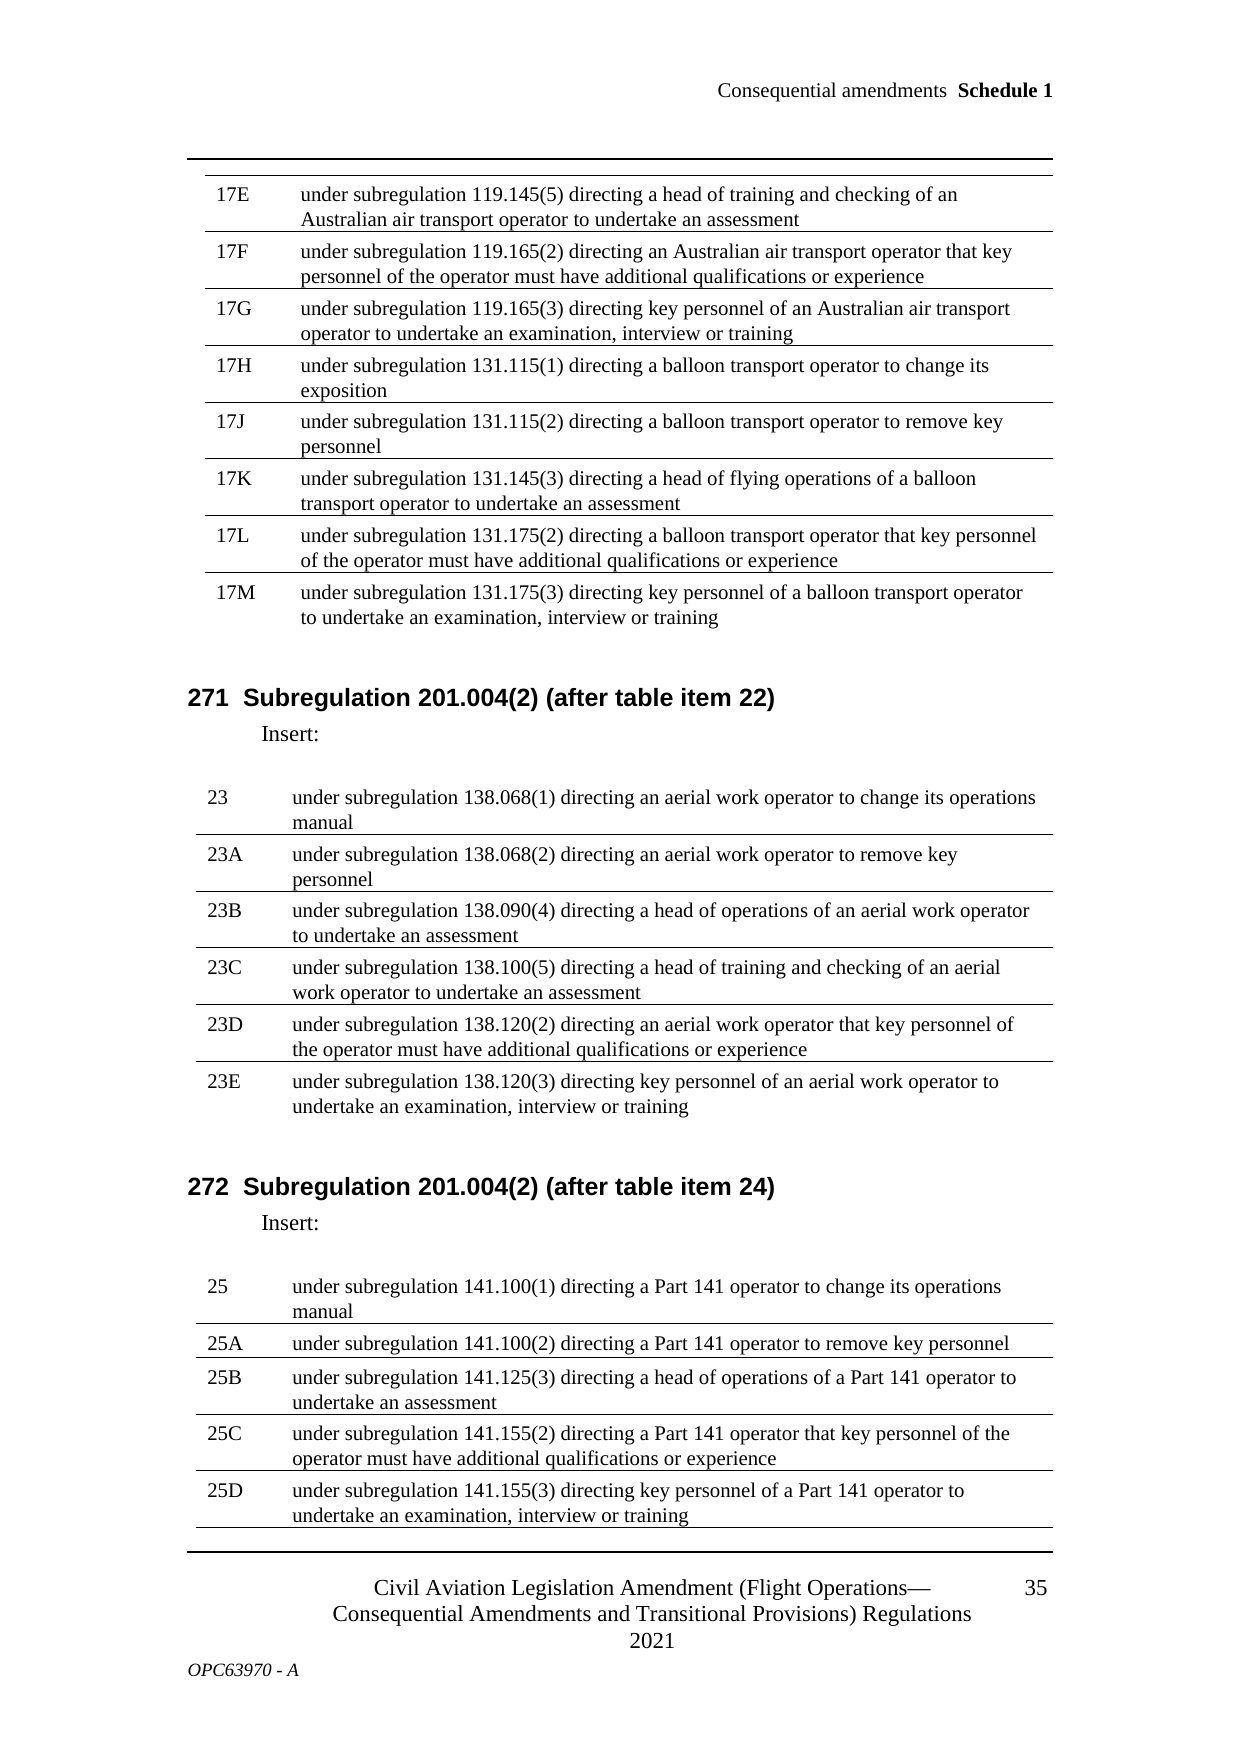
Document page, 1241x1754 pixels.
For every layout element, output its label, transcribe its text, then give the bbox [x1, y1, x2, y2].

table_cell 23B [196, 892, 281, 947]
table_cell under subregulation 119.165(3) directing key personnel of an Australian air transport operator to undertake an examination, interview or training [289, 289, 1053, 345]
table_cell 17K [205, 459, 289, 515]
table_cell 17J [205, 403, 289, 458]
table_cell under subregulation 138.100(5) directing a head of training and checking of an aerial work operator to undertake an assessment [281, 948, 1053, 1004]
table_cell 17H [205, 346, 289, 402]
table_cell 17M [205, 573, 289, 629]
table_header under subregulation 141.100(1) directing a Part 141 operator to change its operations manual [281, 1266, 1053, 1323]
table_header 25 [196, 1266, 281, 1323]
table_cell under subregulation 138.120(3) directing key personnel of an aerial work operator to undertake an examination, interview or training [281, 1062, 1053, 1118]
table_cell 25A [196, 1324, 281, 1357]
table_cell 23C [196, 948, 281, 1004]
text 272 Subregulation 201.004(2) (after table item 24) [187, 1172, 1053, 1201]
table_cell 23E [196, 1062, 281, 1118]
table_header under subregulation 138.068(1) directing an aerial work operator to change its operations manual [281, 778, 1053, 834]
text Insert: [261, 720, 1053, 746]
text Insert: [261, 1209, 1053, 1235]
table_cell 23D [196, 1005, 281, 1061]
table_header 23 [196, 778, 281, 834]
table_cell under subregulation 131.175(2) directing a balloon transport operator that key personnel of the operator must have additional qualifications or experience [289, 516, 1053, 572]
table_cell under subregulation 131.115(2) directing a balloon transport operator to remove key personnel [289, 403, 1053, 458]
table_cell 17G [205, 289, 289, 345]
table_cell under subregulation 138.090(4) directing a head of operations of an aerial work operator to undertake an assessment [281, 892, 1053, 947]
table_cell 17F [205, 232, 289, 288]
table_cell 17E [205, 176, 289, 231]
table_cell under subregulation 141.155(2) directing a Part 141 operator that key personnel of the operator must have additional qualifications or experience [281, 1415, 1053, 1470]
table_cell 25C [196, 1415, 281, 1470]
table_cell under subregulation 119.165(2) directing an Australian air transport operator that key personnel of the operator must have additional qualifications or experience [289, 232, 1053, 288]
table_cell under subregulation 141.100(2) directing a Part 141 operator to remove key personnel [281, 1324, 1053, 1357]
table_cell 23A [196, 835, 281, 891]
table_cell under subregulation 131.145(3) directing a head of flying operations of a balloon transport operator to undertake an assessment [289, 459, 1053, 515]
table_cell under subregulation 141.125(3) directing a head of operations of a Part 141 operator to undertake an assessment [281, 1358, 1053, 1414]
table_cell 17L [205, 516, 289, 572]
text 271 Subregulation 201.004(2) (after table item 22) [187, 683, 1053, 712]
table_cell under subregulation 138.120(2) directing an aerial work operator that key personnel of the operator must have additional qualifications or experience [281, 1005, 1053, 1061]
table_cell under subregulation 138.068(2) directing an aerial work operator to remove key personnel [281, 835, 1053, 891]
table_cell 25D [196, 1471, 281, 1527]
table_cell under subregulation 141.155(3) directing key personnel of a Part 141 operator to undertake an examination, interview or training [281, 1471, 1053, 1527]
table_cell under subregulation 131.175(3) directing key personnel of a balloon transport operator to undertake an examination, interview or training [289, 573, 1053, 629]
table_cell under subregulation 131.115(1) directing a balloon transport operator to change its exposition [289, 346, 1053, 402]
table_cell 25B [196, 1358, 281, 1414]
table_cell under subregulation 119.145(5) directing a head of training and checking of an Australian air transport operator to undertake an assessment [289, 176, 1053, 231]
